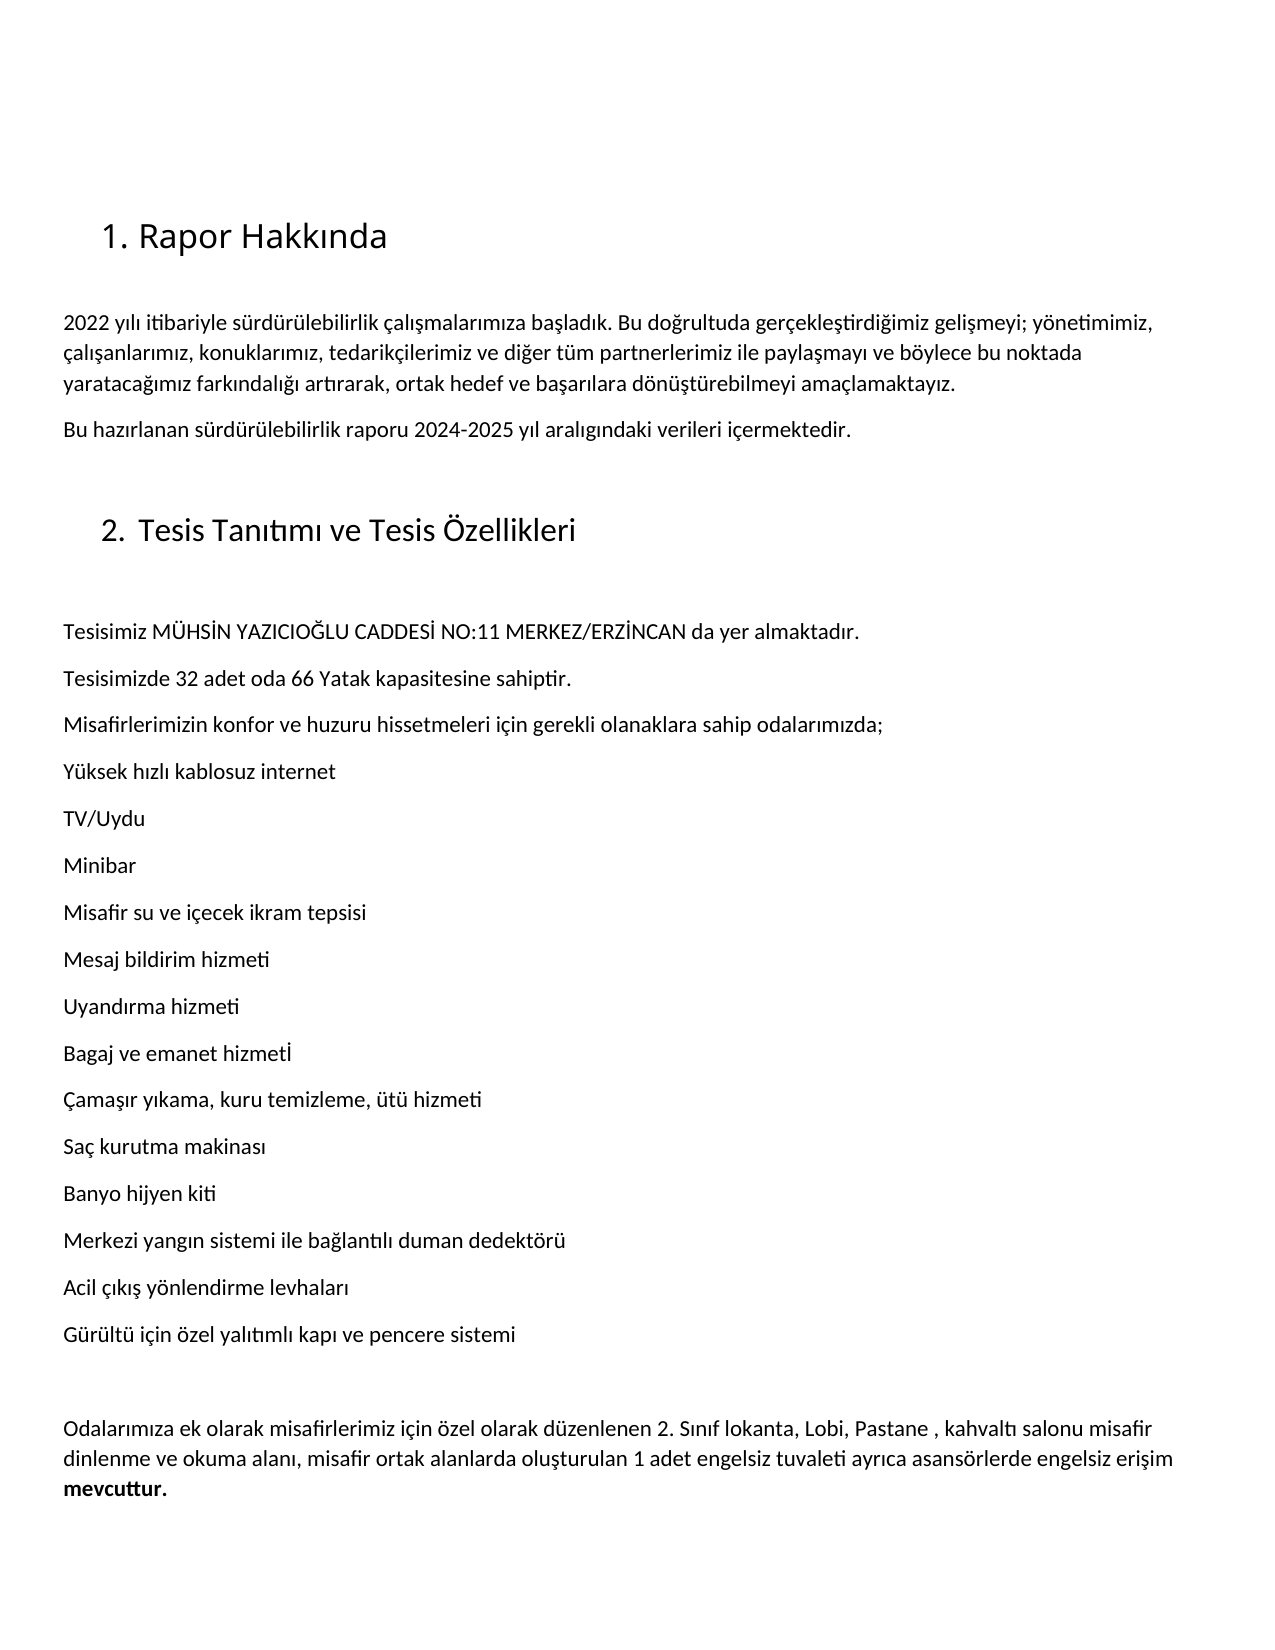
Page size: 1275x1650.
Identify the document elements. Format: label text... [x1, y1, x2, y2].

text Merkezi yangın sistemi ile bağlantılı duman dedektörü [63, 1226, 1212, 1254]
text Odalarımıza ek olarak misafirlerimiz için özel olarak düzenlenen 2. Sınıf lokanta, Lobi, Pastane , kahvaltı salonu misafir dinlenme ve okuma alanı, misafir ortak alanlarda oluşturulan 1 adet engelsiz tuvaleti ayrıca asansörlerde engelsiz erişim mevcuttur. [63, 1414, 1212, 1502]
text Acil çıkış yönlendirme levhaları [63, 1273, 1212, 1301]
text Yüksek hızlı kablosuz internet [63, 757, 1212, 786]
text TV/Uydu [63, 804, 1212, 832]
text Saç kurutma makinası [63, 1132, 1212, 1161]
text Misafirlerimizin konfor ve huzuru hissetmeleri için gerekli olanaklara sahip odalarımızda; [63, 711, 1212, 739]
text Çamaşır yıkama, kuru temizleme, ütü hizmeti [63, 1086, 1212, 1114]
text Banyo hijyen kiti [63, 1179, 1212, 1207]
text Misafir su ve içecek ikram tepsisi [63, 898, 1212, 926]
text Bagaj ve emanet hizmetİ [63, 1039, 1212, 1067]
text Bu hazırlanan sürdürülebilirlik raporu 2024-2025 yıl aralıgındaki verileri içermektedir. [63, 416, 1212, 444]
text Tesisimiz MÜHSİN YAZICIOĞLU CADDESİ NO:11 MERKEZ/ERZİNCAN da yer almaktadır. [63, 617, 1212, 645]
text Gürültü için özel yalıtımlı kapı ve pencere sistemi [63, 1320, 1212, 1348]
subtitle Rapor Hakkında [101, 212, 1212, 258]
text Tesisimizde 32 adet oda 66 Yatak kapasitesine sahiptir. [63, 664, 1212, 692]
text 2022 yılı itibariyle sürdürülebilirlik çalışmalarımıza başladık. Bu doğrultuda gerçekleştirdiğimiz gelişmeyi; yönetimimiz, çalışanlarımız, konuklarımız, tedarikçilerimiz ve diğer tüm partnerlerimiz ile paylaşmayı ve böylece bu noktada yaratacağımız farkındalığı artırarak, ortak hedef ve başarılara dönüştürebilmeyi amaçlamaktayız. [63, 308, 1212, 397]
list Tesis Tanıtımı ve Tesis Özellikleri [101, 509, 1212, 550]
text Uyandırma hizmeti [63, 992, 1212, 1020]
text Mesaj bildirim hizmeti [63, 945, 1212, 973]
text Minibar [63, 851, 1212, 879]
